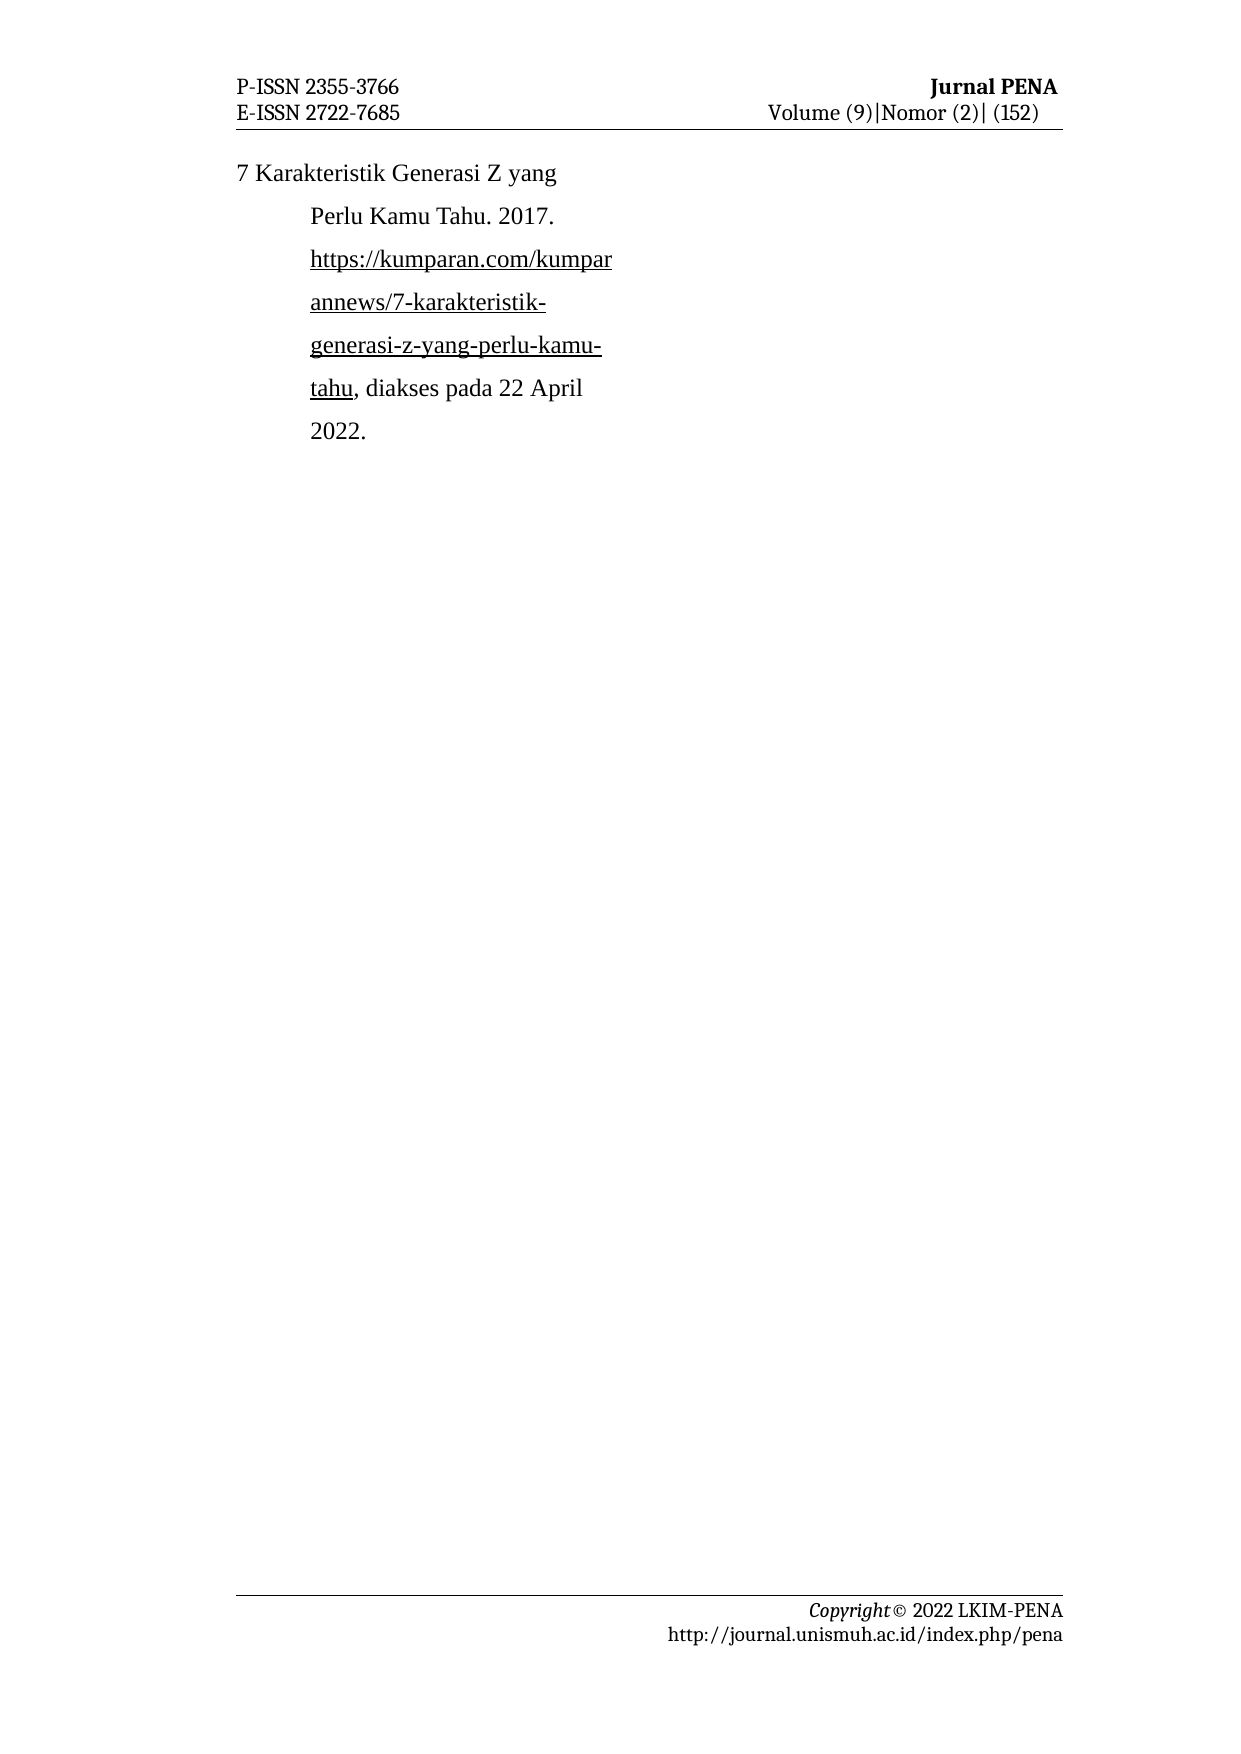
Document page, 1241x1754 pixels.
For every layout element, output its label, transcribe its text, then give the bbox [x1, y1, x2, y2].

text 7 Karakteristik Generasi Z yang Perlu Kamu Tahu. 2017. https://kumparan.com/kumparannews/7-karakteristik-generasi-z-yang-perlu-kamu-tahu, diakses pada 22 April 2022. [236, 158, 613, 445]
